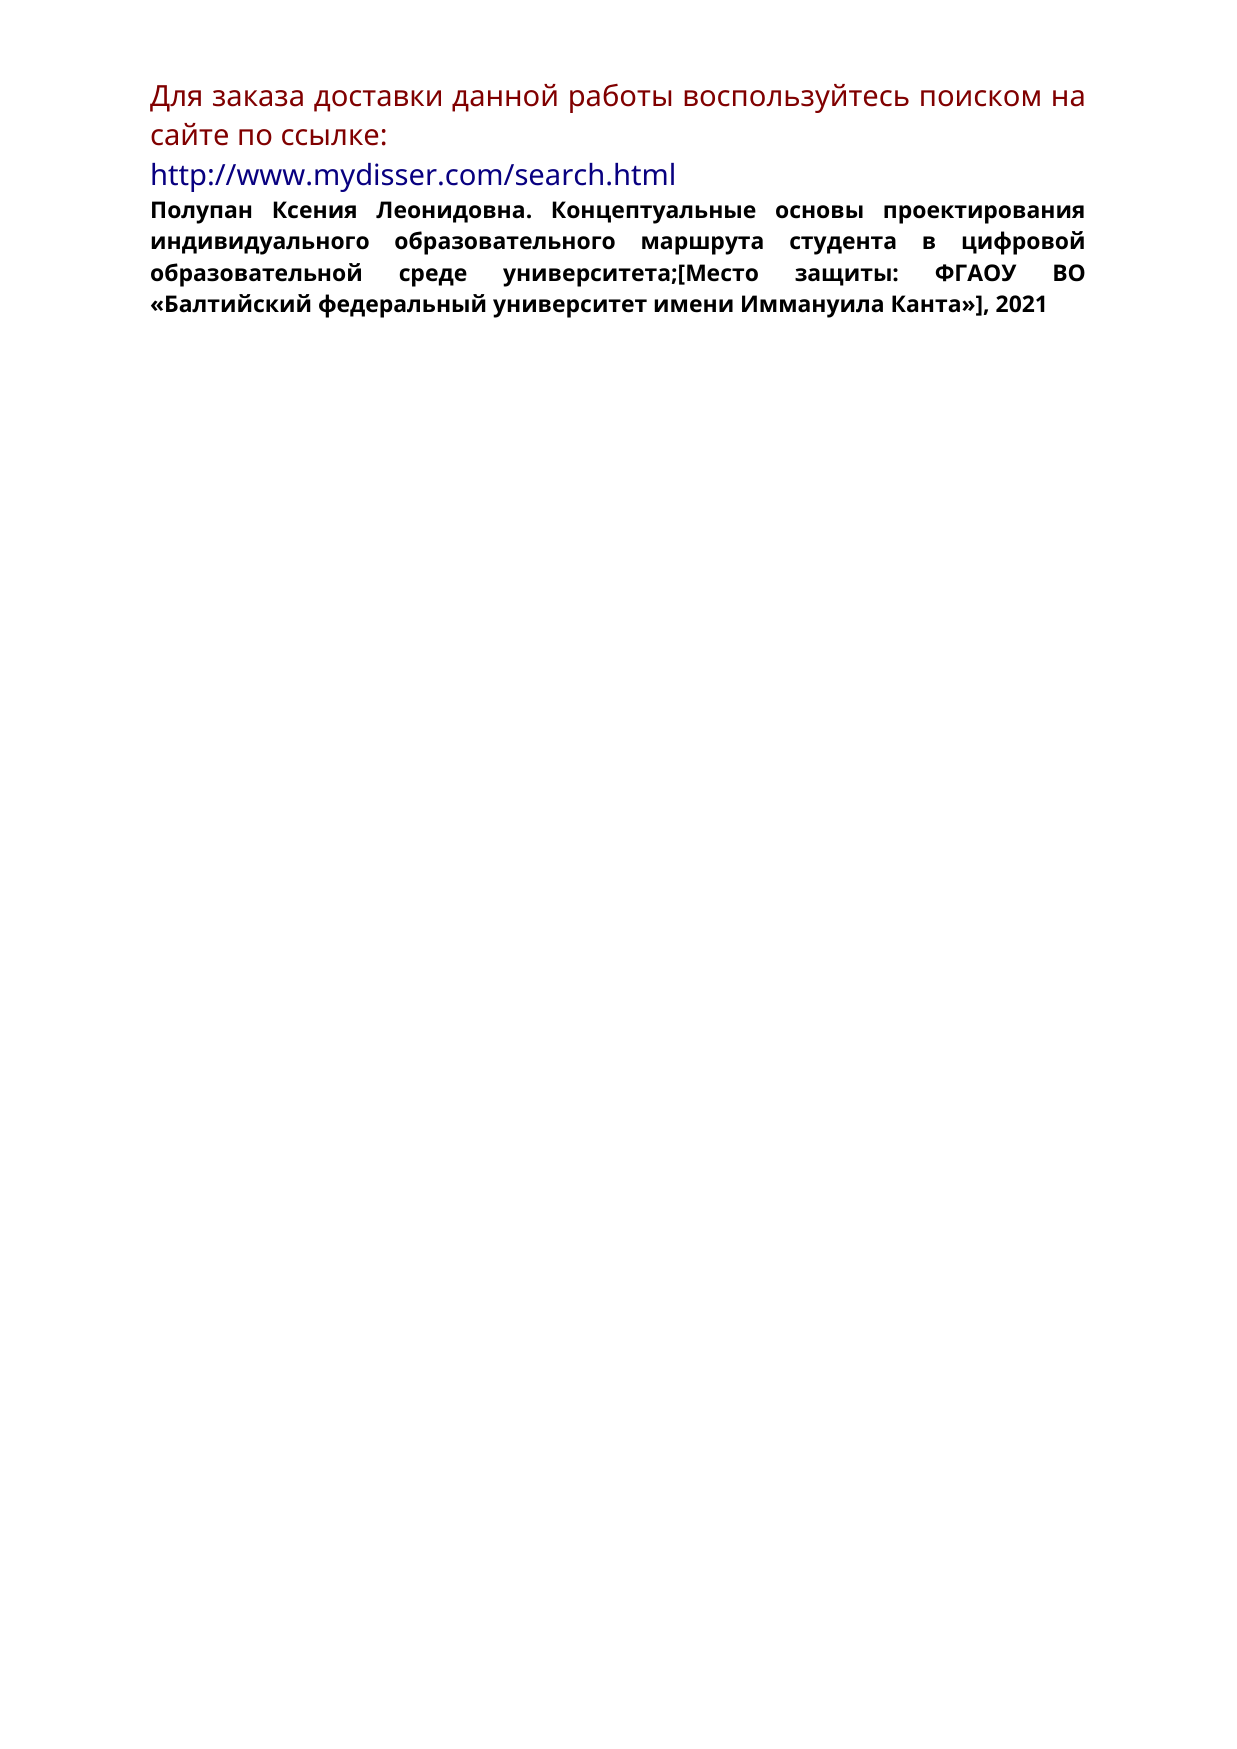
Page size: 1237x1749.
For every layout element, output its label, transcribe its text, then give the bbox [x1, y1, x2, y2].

text Полупан Ксения Леонидовна. Концептуальные основы проектирования индивидуального образовательного маршрута студента в цифровой образовательной среде университета;[Место защиты: ФГАОУ ВО «Балтийский федеральный университет имени Иммануила Канта»], 2021 [150, 194, 1086, 319]
